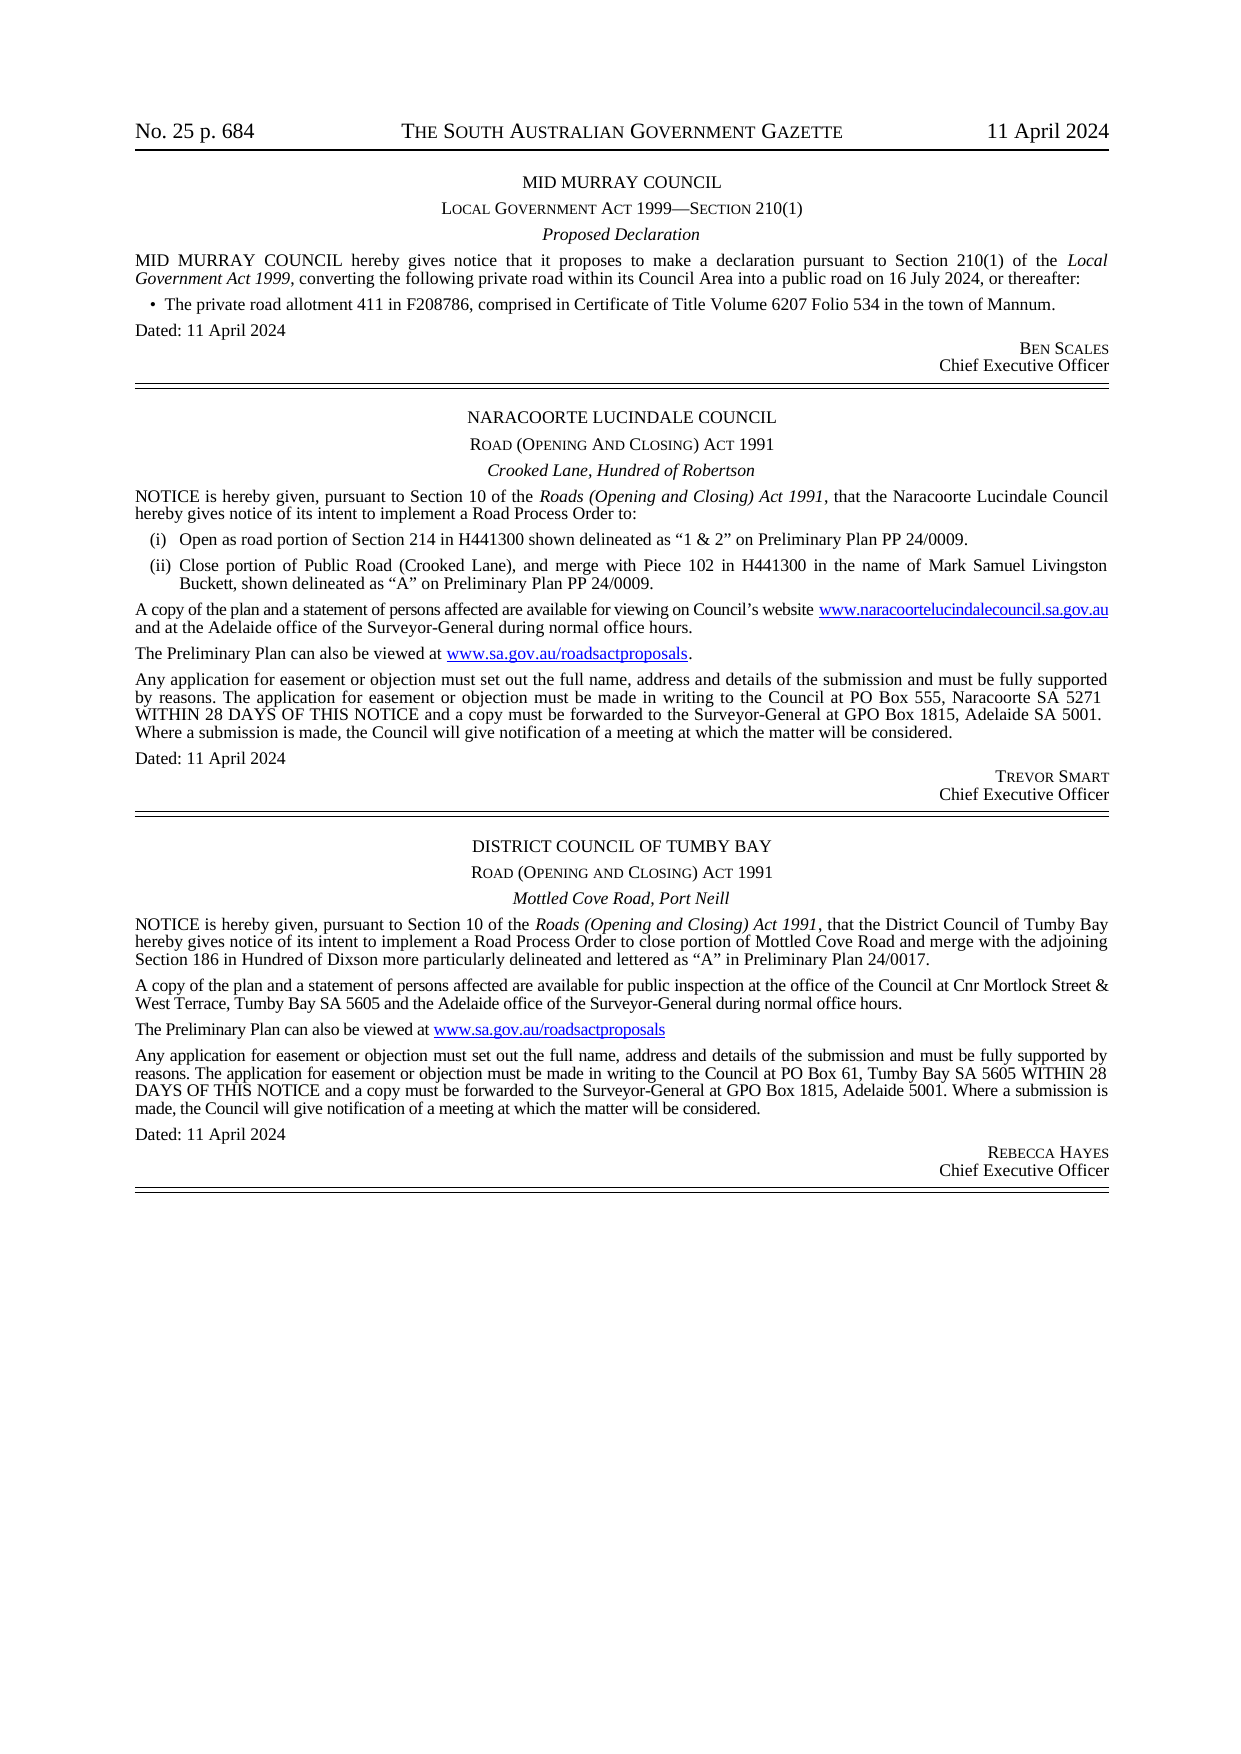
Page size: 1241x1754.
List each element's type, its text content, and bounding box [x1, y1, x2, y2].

text A copy of the plan and a statement of persons affected are available for public inspection at the office of the Council at Cnr Mortlock Street & West Terrace, Tumby Bay SA 5605 and the Adelaide office of the Surveyor-General during normal office hours. [135, 977, 1109, 1013]
title Crooked Lane, Hundred of Robertson [135, 462, 1109, 479]
title Local Government Act 1999—Section 210(1) [135, 200, 1109, 218]
subtitle District Council of Tumby Bay [135, 838, 1109, 856]
text Chief Executive Officer [135, 786, 1109, 803]
text Dated: 11 April 2024 [135, 1126, 1109, 1144]
text Any application for easement or objection must set out the full name, address and details of the submission and must be fully supported by reasons. The application for easement or objection must be made in writing to the Council at PO Box 555, Naracoorte SA 5271 WITHIN 28 DAYS OF THIS NOTICE and a copy must be forwarded to the Surveyor-General at GPO Box 1815, Adelaide SA 5001. Where a submission is made, the Council will give notification of a meeting at which the matter will be considered. [135, 671, 1109, 742]
subtitle Naracoorte Lucindale Council [135, 410, 1109, 427]
text Any application for easement or objection must set out the full name, address and details of the submission and must be fully supported by reasons. The application for easement or objection must be made in writing to the Council at PO Box 61, Tumby Bay SA 5605 WITHIN 28 DAYS OF THIS NOTICE and a copy must be forwarded to the Surveyor-General at GPO Box 1815, Adelaide 5001. Where a submission is made, the Council will give notification of a meeting at which the matter will be considered. [135, 1047, 1109, 1118]
text Rebecca Hayes [135, 1144, 1109, 1162]
title Proposed Declaration [135, 226, 1109, 244]
text Chief Executive Officer [135, 358, 1109, 375]
text Dated: 11 April 2024 [135, 322, 1109, 340]
text Ben Scales [135, 340, 1109, 358]
list The private road allotment 411 in F208786, comprised in Certificate of Title Volume 6207 Folio 534 in the town of Mannum. [149, 296, 1109, 314]
text (i) Open as road portion of Section 214 in H441300 shown delineated as “1 & 2” on Preliminary Plan PP 24/0009. [149, 532, 1109, 549]
title Road (Opening And Closing) Act 1991 [135, 436, 1109, 453]
text NOTICE is hereby given, pursuant to Section 10 of the Roads (Opening and Closing) Act 1991, that the Naracoorte Lucindale Council hereby gives notice of its intent to implement a Road Process Order to: [135, 488, 1109, 523]
text Dated: 11 April 2024 [135, 750, 1109, 768]
title Road (Opening and Closing) Act 1991 [135, 864, 1109, 882]
text MID MURRAY COUNCIL hereby gives notice that it proposes to make a declaration pursuant to Section 210(1) of the Local Government Act 1999, converting the following private road within its Council Area into a public road on 16 July 2024, or thereafter: [135, 252, 1109, 288]
text Trevor Smart [135, 768, 1109, 786]
subtitle Mid Murray Council [135, 174, 1109, 192]
text The Preliminary Plan can also be viewed at www.sa.gov.au/roadsactproposals. [135, 645, 1109, 663]
text (ii) Close portion of Public Road (Crooked Lane), and merge with Piece 102 in H441300 in the name of Mark Samuel Livingston Buckett, shown delineated as “A” on Preliminary Plan PP 24/0009. [149, 558, 1109, 593]
text The Preliminary Plan can also be viewed at www.sa.gov.au/roadsactproposals [135, 1021, 1109, 1039]
text Chief Executive Officer [135, 1162, 1109, 1179]
text A copy of the plan and a statement of persons affected are available for viewing on Council’s website www.naracoortelucindalecouncil.sa.gov.au and at the Adelaide office of the Surveyor-General during normal office hours. [135, 601, 1109, 637]
text NOTICE is hereby given, pursuant to Section 10 of the Roads (Opening and Closing) Act 1991, that the District Council of Tumby Bay hereby gives notice of its intent to implement a Road Process Order to close portion of Mottled Cove Road and merge with the adjoining Section 186 in Hundred of Dixson more particularly delineated and lettered as “A” in Preliminary Plan 24/0017. [135, 916, 1109, 969]
title Mottled Cove Road, Port Neill [135, 890, 1109, 908]
